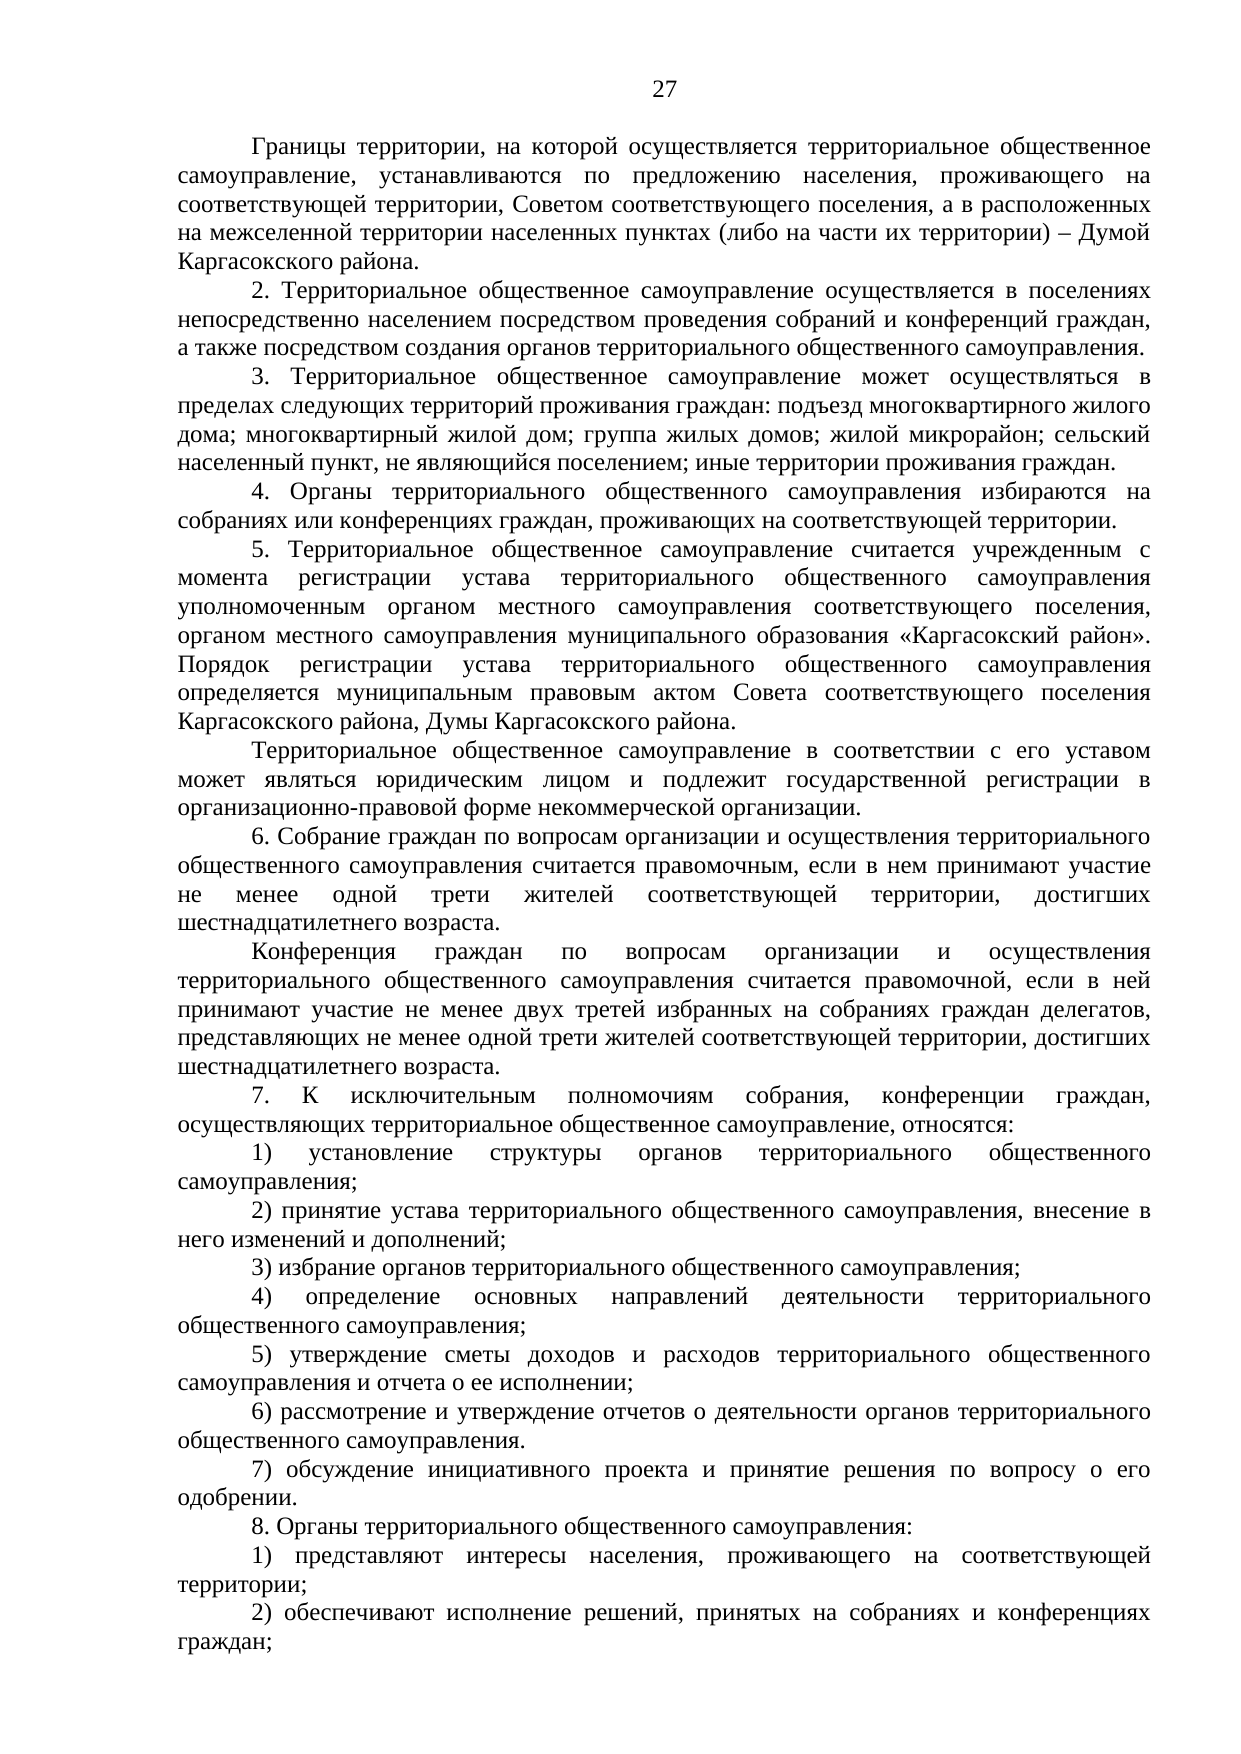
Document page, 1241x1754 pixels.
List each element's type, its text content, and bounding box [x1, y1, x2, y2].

text 2. Территориальное общественное самоуправление осуществляется в поселениях непосредственно населением посредством проведения собраний и конференций граждан, а также посредством создания органов территориального общественного самоуправления. [177, 275, 1152, 361]
text 4. Органы территориального общественного самоуправления избираются на собраниях или конференциях граждан, проживающих на соответствующей территории. [177, 476, 1152, 534]
text 3. Территориальное общественное самоуправление может осуществляться в пределах следующих территорий проживания граждан: подъезд многоквартирного жилого дома; многоквартирный жилой дом; группа жилых домов; жилой микрорайон; сельский населенный пункт, не являющийся поселением; иные территории проживания граждан. [177, 361, 1152, 476]
text Конференция граждан по вопросам организации и осуществления территориального общественного самоуправления считается правомочной, если в ней принимают участие не менее двух третей избранных на собраниях граждан делегатов, представляющих не менее одной трети жителей соответствующей территории, достигших шестнадцатилетнего возраста. [177, 936, 1152, 1080]
text 4) определение основных направлений деятельности территориального общественного самоуправления; [177, 1281, 1152, 1339]
text 5) утверждение сметы доходов и расходов территориального общественного самоуправления и отчета о ее исполнении; [177, 1339, 1152, 1396]
text 2) принятие устава территориального общественного самоуправления, внесение в него изменений и дополнений; [177, 1195, 1152, 1252]
text 7. К исключительным полномочиям собрания, конференции граждан, осуществляющих территориальное общественное самоуправление, относятся: [177, 1080, 1152, 1137]
text 5. Территориальное общественное самоуправление считается учрежденным с момента регистрации устава территориального общественного самоуправления уполномоченным органом местного самоуправления соответствующего поселения, органом местного самоуправления муниципального образования «Каргасокский район». Порядок регистрации устава территориального общественного самоуправления определяется муниципальным правовым актом Совета соответствующего поселения Каргасокского района, Думы Каргасокского района. [177, 534, 1152, 735]
text Границы территории, на которой осуществляется территориальное общественное самоуправление, устанавливаются по предложению населения, проживающего на соответствующей территории, Советом соответствующего поселения, а в расположенных на межселенной территории населенных пунктах (либо на части их территории) – Думой Каргасокского района. [177, 131, 1152, 275]
text 8. Органы территориального общественного самоуправления: [177, 1511, 1152, 1540]
text Территориальное общественное самоуправление в соответствии с его уставом может являться юридическим лицом и подлежит государственной регистрации в организационно-правовой форме некоммерческой организации. [177, 735, 1152, 821]
text 1) установление структуры органов территориального общественного самоуправления; [177, 1137, 1152, 1195]
text 6) рассмотрение и утверждение отчетов о деятельности органов территориального общественного самоуправления. [177, 1396, 1152, 1454]
text 6. Собрание граждан по вопросам организации и осуществления территориального общественного самоуправления считается правомочным, если в нем принимают участие не менее одной трети жителей соответствующей территории, достигших шестнадцатилетнего возраста. [177, 821, 1152, 936]
text 1) представляют интересы населения, проживающего на соответствующей территории; [177, 1540, 1152, 1597]
text 2) обеспечивают исполнение решений, принятых на собраниях и конференциях граждан; [177, 1597, 1152, 1655]
text 3) избрание органов территориального общественного самоуправления; [177, 1252, 1152, 1281]
text 7) обсуждение инициативного проекта и принятие решения по вопросу о его одобрении. [177, 1454, 1152, 1511]
